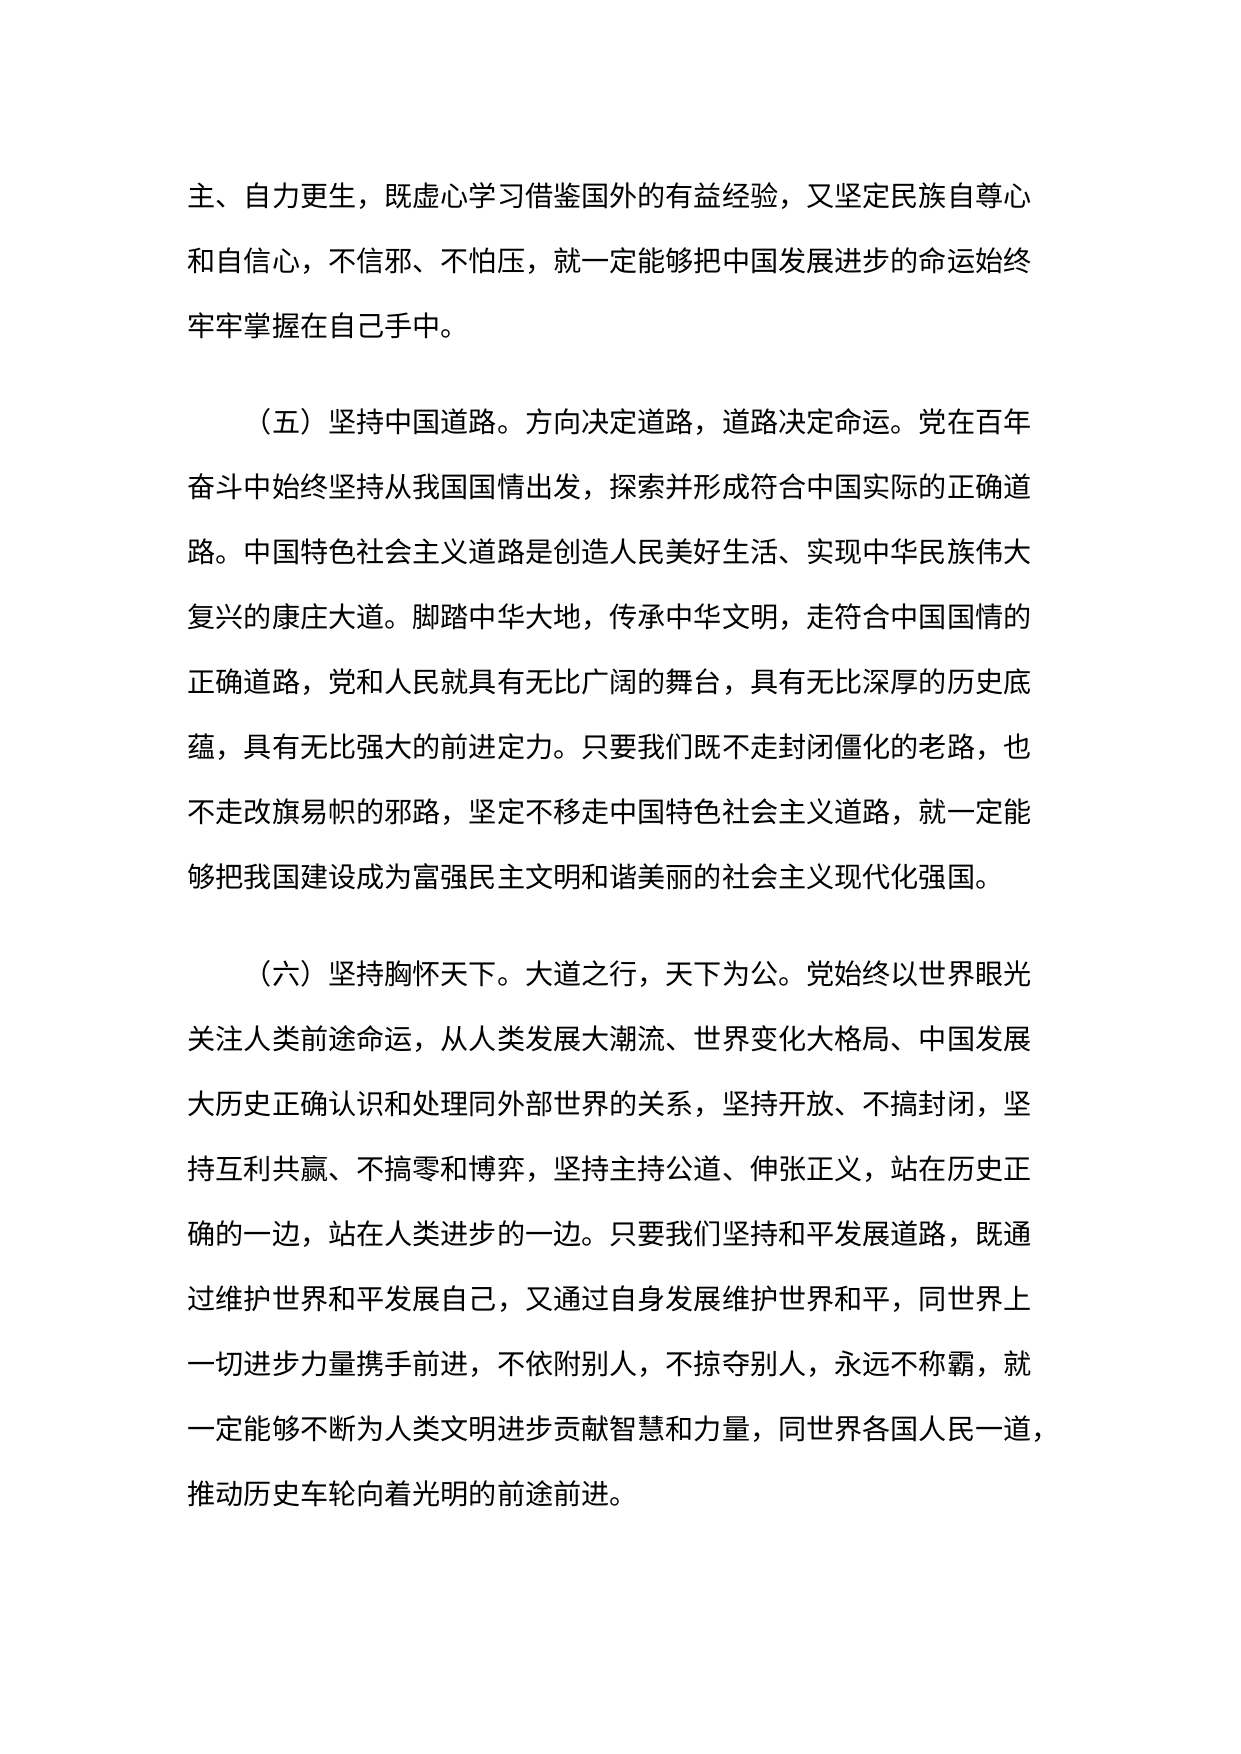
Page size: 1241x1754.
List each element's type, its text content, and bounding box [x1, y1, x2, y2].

text （六）坚持胸怀天下。大道之行，天下为公。党始终以世界眼光关注人类前途命运，从人类发展大潮流、世界变化大格局、中国发展大历史正确认识和处理同外部世界的关系，坚持开放、不搞封闭，坚持互利共赢、不搞零和博弈，坚持主持公道、伸张正义，站在历史正确的一边，站在人类进步的一边。只要我们坚持和平发展道路，既通过维护世界和平发展自己，又通过自身发展维护世界和平，同世界上一切进步力量携手前进，不依附别人，不掠夺别人，永远不称霸，就一定能够不断为人类文明进步贡献智慧和力量，同世界各国人民一道，推动历史车轮向着光明的前途前进。 [187, 939, 1053, 1524]
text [187, 162, 1053, 357]
text （五）坚持中国道路。方向决定道路，道路决定命运。党在百年奋斗中始终坚持从我国国情出发，探索并形成符合中国实际的正确道路。中国特色社会主义道路是创造人民美好生活、实现中华民族伟大复兴的康庄大道。脚踏中华大地，传承中华文明，走符合中国国情的正确道路，党和人民就具有无比广阔的舞台，具有无比深厚的历史底蕴，具有无比强大的前进定力。只要我们既不走封闭僵化的老路，也不走改旗易帜的邪路，坚定不移走中国特色社会主义道路，就一定能够把我国建设成为富强民主文明和谐美丽的社会主义现代化强国。 [187, 388, 1053, 908]
